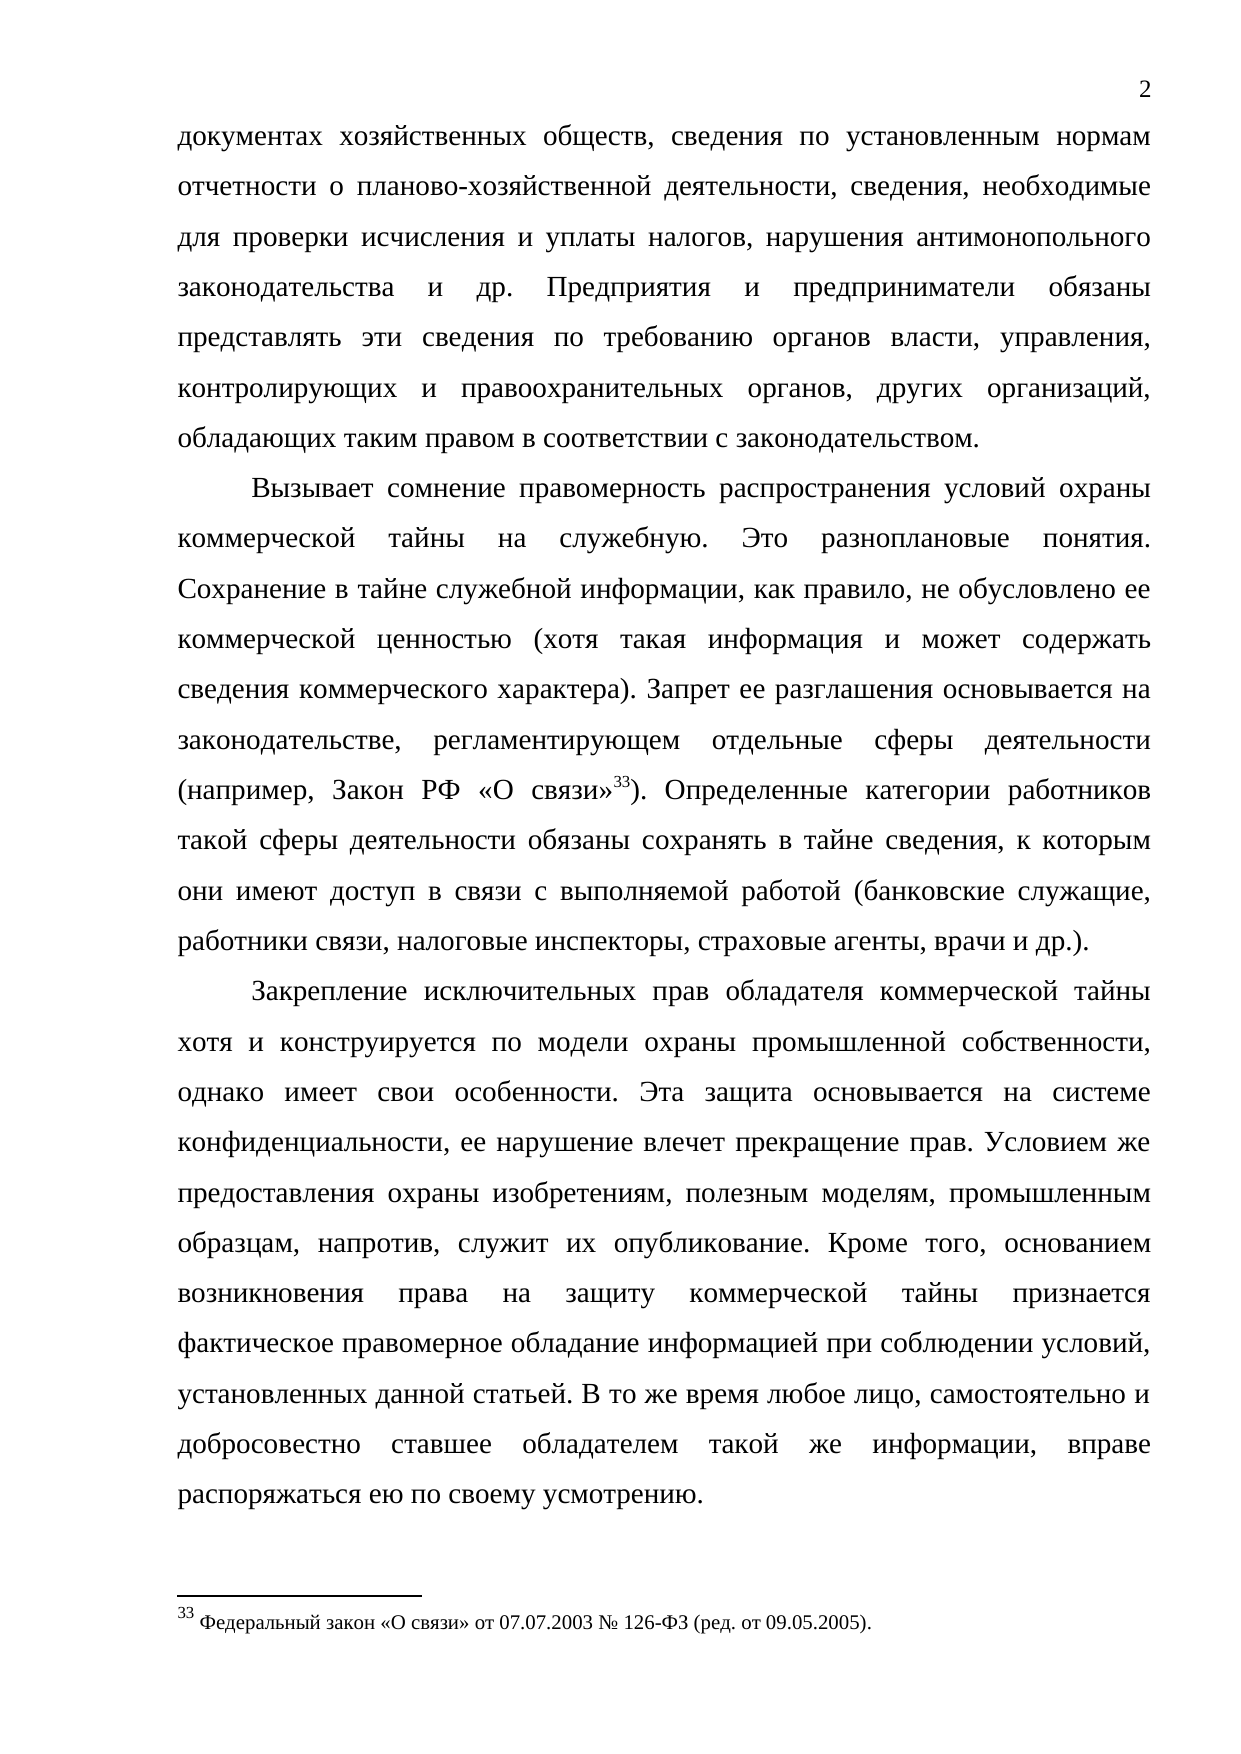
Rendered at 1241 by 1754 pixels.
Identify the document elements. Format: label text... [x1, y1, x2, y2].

text Закрепление исключительных прав обладателя коммерческой тайны хотя и конструируется по модели охраны промышленной собственности, однако имеет свои особенности. Эта защита основывается на системе конфиденциальности, ее нарушение влечет прекращение прав. Условием же предоставления охраны изобретениям, полезным моделям, промышленным образцам, напротив, служит их опубликование. Кроме того, основанием возникновения права на защиту коммерческой тайны признается фактическое правомерное обладание информацией при соблюдении условий, установленных данной статьей. В то же время любое лицо, самостоятельно и добросовестно ставшее обладателем такой же информации, вправе распоряжаться ею по своему усмотрению. [177, 973, 1152, 1510]
text Вызывает сомнение правомерность распространения условий охраны коммерческой тайны на служебную. Это разноплановые понятия. Сохранение в тайне служебной информации, как правило, не обусловлено ее коммерческой ценностью (хотя такая информация и может содержать сведения коммерческого характера). Запрет ее разглашения основывается на законодательстве, регламентирующем отдельные сферы деятельности (например, Закон РФ «О связи»). Определенные категории работников такой сферы деятельности обязаны сохранять в тайне сведения, к которым они имеют доступ в связи с выполняемой работой (банковские служащие, работники связи, налоговые инспекторы, страховые агенты, врачи и др.). [177, 470, 1152, 957]
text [177, 118, 1152, 453]
